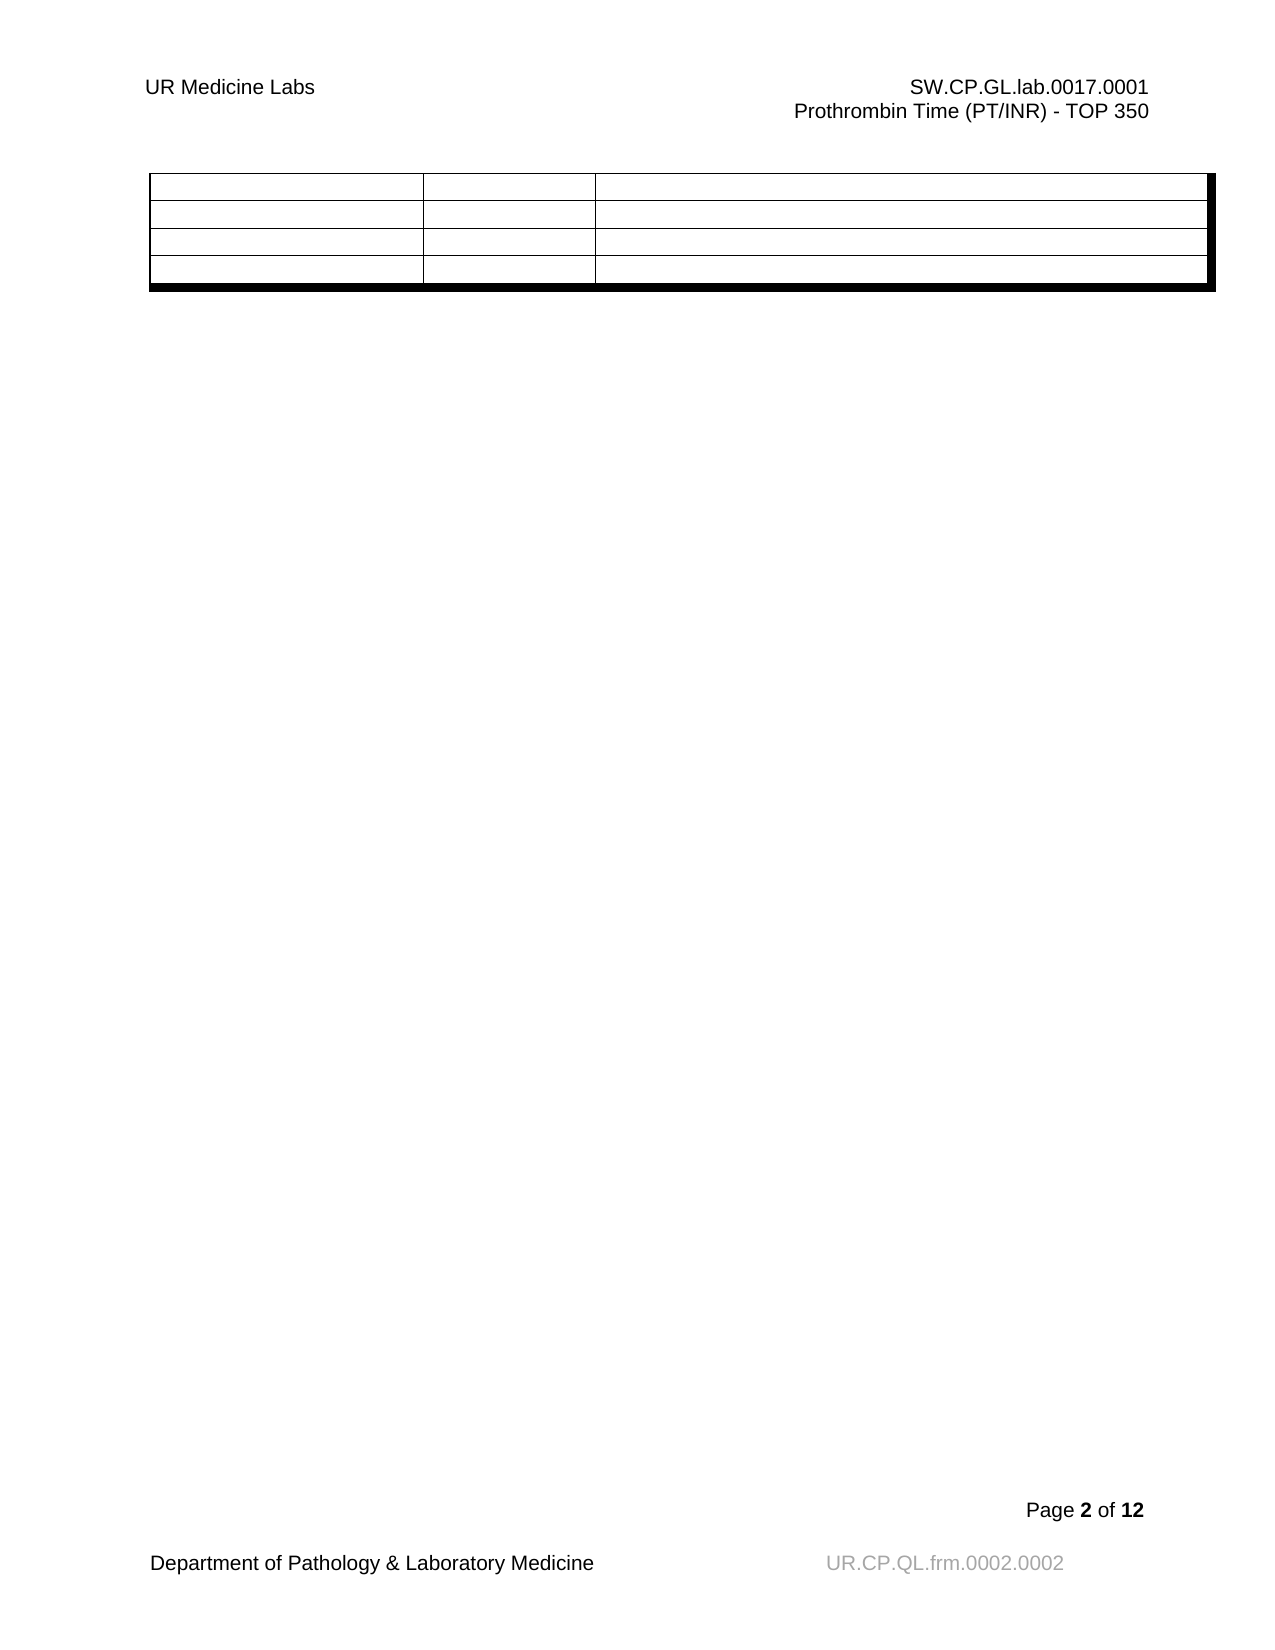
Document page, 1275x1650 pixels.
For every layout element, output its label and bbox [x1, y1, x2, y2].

table_cell [424, 174, 595, 200]
table_cell [424, 256, 595, 282]
table_cell [596, 256, 1207, 282]
table_cell [596, 201, 1207, 228]
table_cell [151, 174, 423, 200]
table_cell [596, 174, 1207, 200]
table_cell [151, 256, 423, 282]
table_cell [424, 201, 595, 228]
table_cell [596, 229, 1207, 255]
table_cell [424, 229, 595, 255]
table_cell [151, 201, 423, 228]
table_cell [151, 229, 423, 255]
